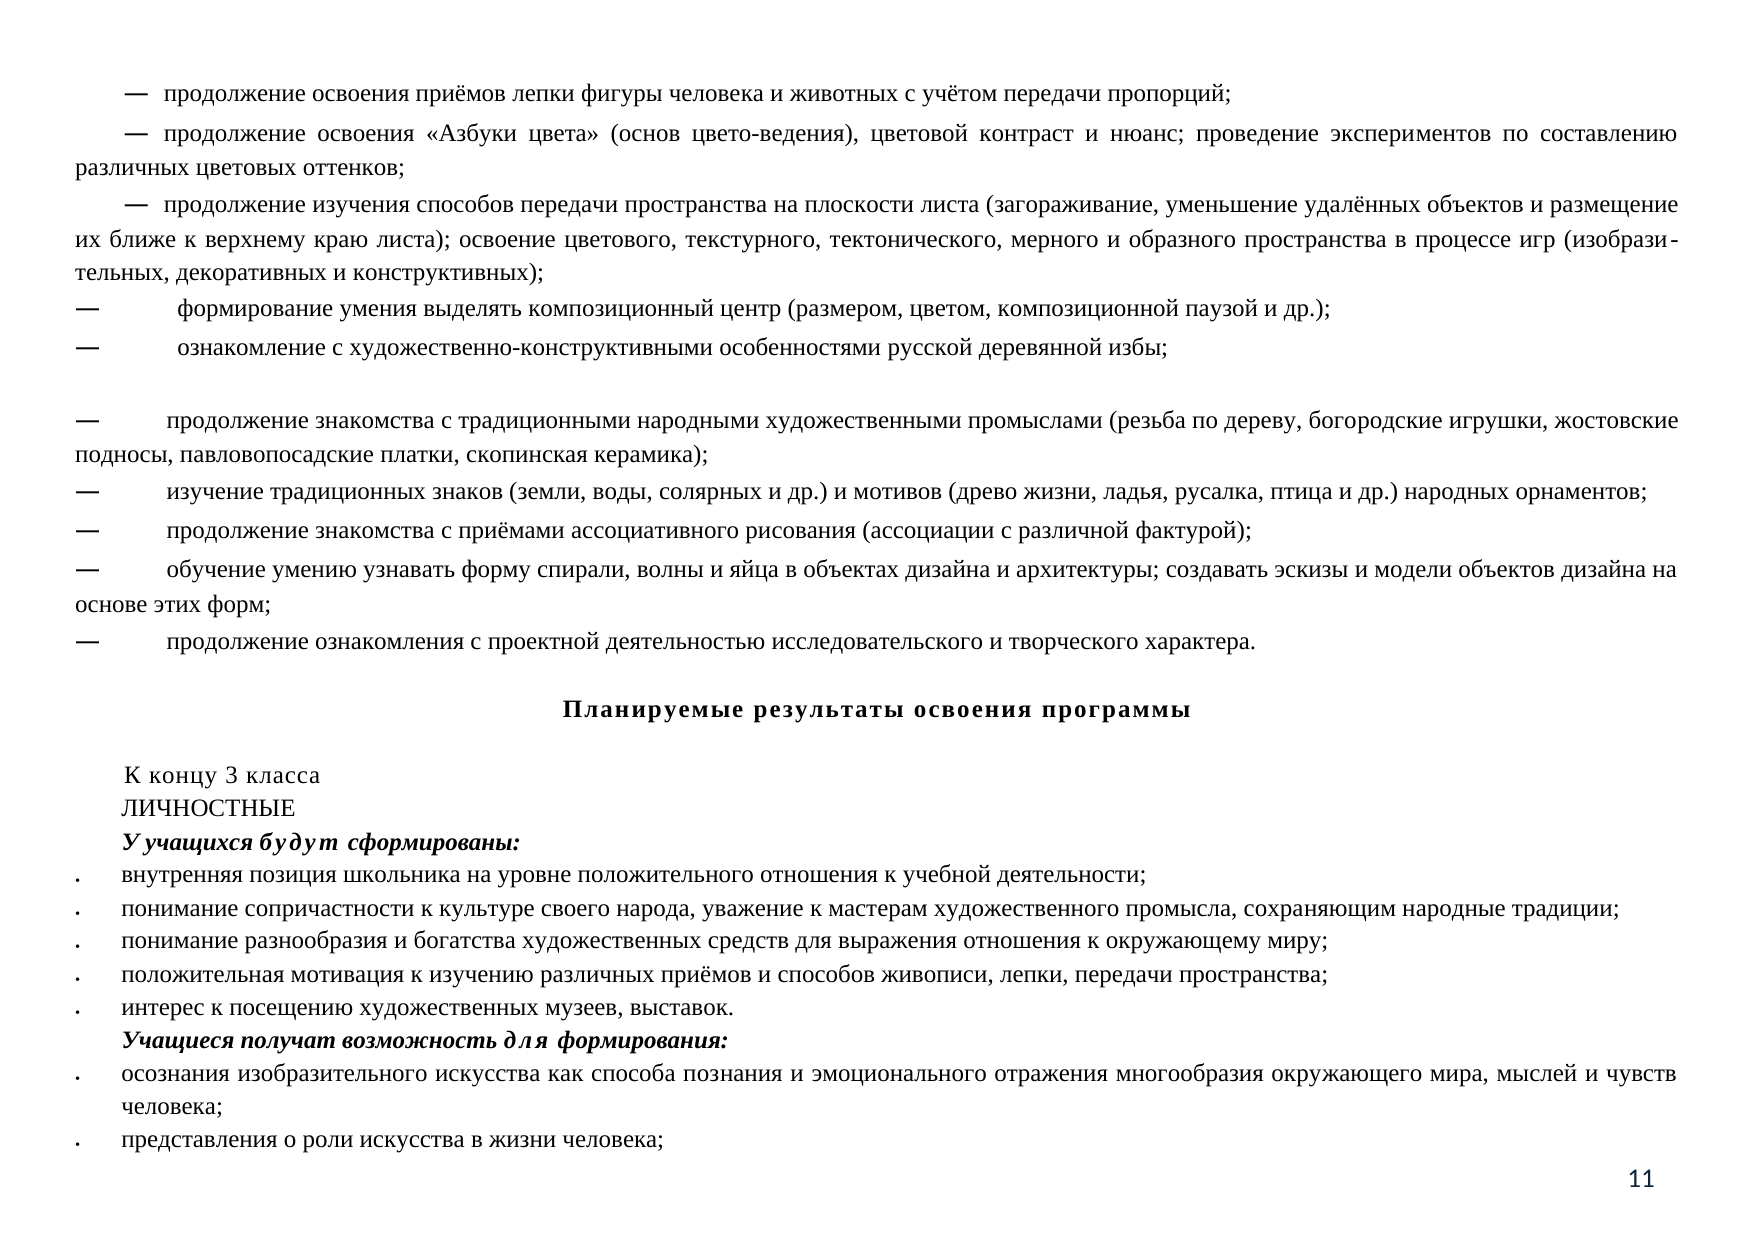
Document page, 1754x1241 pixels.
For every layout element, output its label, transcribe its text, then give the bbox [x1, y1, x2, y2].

text • положительная мотивация к изучению различных приёмов и способов живописи, лепки, передачи пространства; [75, 959, 1677, 987]
text Учащиеся получат возможность для формирования: [121, 1025, 1679, 1053]
text • интерес к посещению художественных музеев, выставок. [75, 992, 1679, 1020]
list обучение умению узнавать форму спирали, волны и яйца в объектах дизайна и архитектуры; создавать эскизы и модели объектов дизайна на основе этих форм; [75, 551, 1678, 618]
text • осознания изобразительного искусства как способа познания и эмоционального отражения многообразия окружающего мира, мыслей и чувств человека; [75, 1058, 1677, 1119]
list продолжение знакомства с традиционными народными художественными промыслами (резьба по дереву, богородские игрушки, жостовские подносы, павловопосадские платки, скопинская керамика); [75, 401, 1678, 468]
list продолжение освоения приёмов лепки фигуры человека и животных с учётом передачи пропорций; [75, 75, 1677, 109]
text ЛИЧНОСТНЫЕ [121, 793, 1679, 822]
list продолжение знакомства с приёмами ассоциативного рисования (ассоциации с различной фактурой); [75, 512, 1678, 546]
text • представления о роли искусства в жизни человека; [75, 1124, 1679, 1152]
text • понимание сопричастности к культуре своего народа, уважение к мастерам художественного промысла, сохраняющим народные традиции; [75, 893, 1677, 921]
text • внутренняя позиция школьника на уровне положительного отношения к учебной деятельности; [75, 859, 1677, 888]
text К концу 3 класса [124, 761, 1679, 789]
list формирование умения выделять композиционный центр (размером, цветом, композиционной паузой и др.); [75, 290, 1679, 324]
text • понимание разнообразия и богатства художественных средств для выражения отношения к окружающему миру; [75, 926, 1678, 954]
text У учащихся будут сформированы: [121, 827, 1679, 855]
list ознакомление с художественно-конструктивными особенностями русской деревянной избы; [75, 329, 1679, 363]
list продолжение освоения «Азбуки цвета» (основ цвето-ведения), цветовой контраст и нюанс; проведение экспериментов по составлению различных цветовых оттенков; [75, 114, 1677, 181]
text Планируемые результаты освоения программы [75, 694, 1679, 723]
list продолжение изучения способов передачи пространства на плоскости листа (загораживание, уменьшение удалённых объектов и размещение их ближе к верхнему краю листа); освоение цветового, текстурного, тектонического, мерного и образного пространства в процессе игр (изобразительных, декоративных и конструктивных); [75, 186, 1678, 286]
list изучение традиционных знаков (земли, воды, солярных и др.) и мотивов (древо жизни, ладья, русалка, птица и др.) народных орнаментов; [75, 473, 1678, 507]
list продолжение ознакомления с проектной деятельностью исследовательского и творческого характера. [75, 622, 1677, 656]
